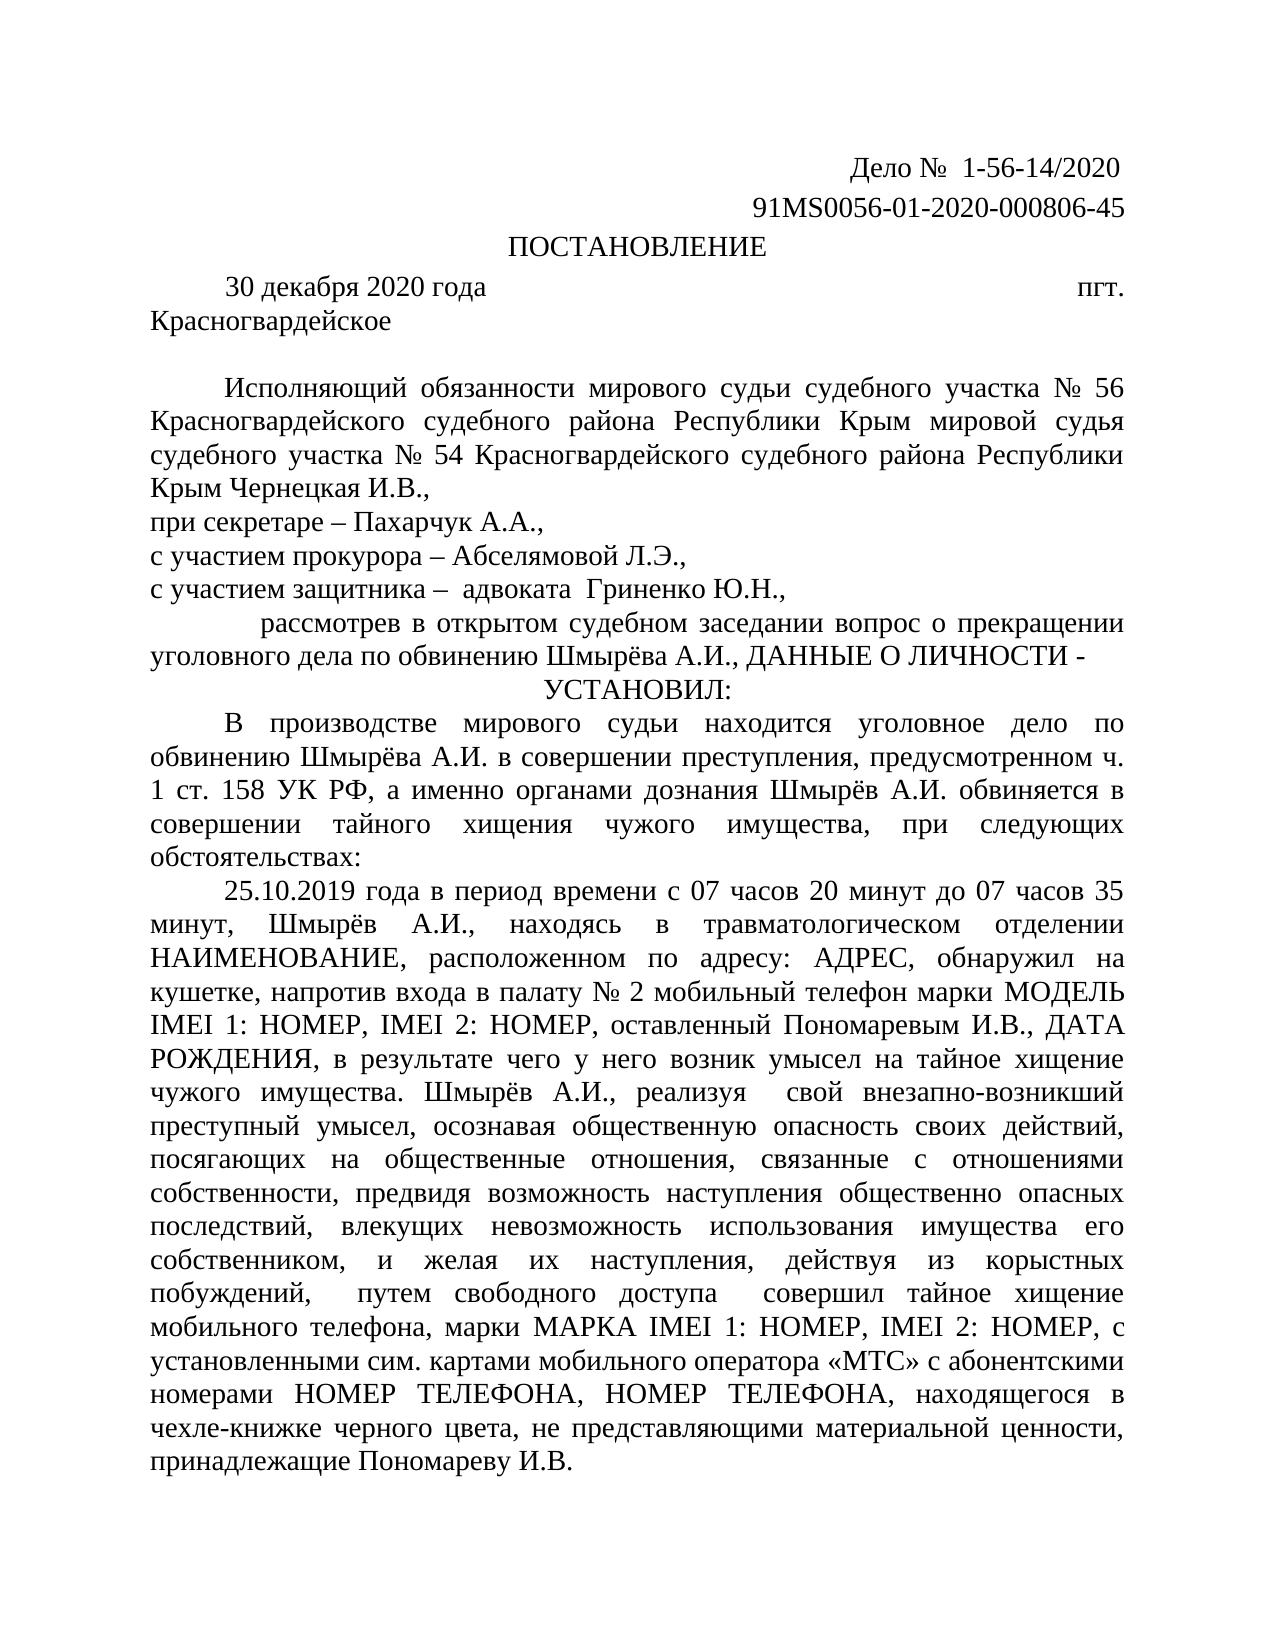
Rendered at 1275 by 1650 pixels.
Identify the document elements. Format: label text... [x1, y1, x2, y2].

text с участием защитника – адвоката Гриненко Ю.Н., [150, 571, 1125, 605]
text 25.10.2019 года в период времени с 07 часов 20 минут до 07 часов 35 минут, Шмырёв А.И., находясь в травматологическом отделении НАИМЕНОВАНИЕ, расположенном по адресу: АДРЕС, обнаружил на кушетке, напротив входа в палату № 2 мобильный телефон марки МОДЕЛЬ IMEI 1: НОМЕР, IMEI 2: НОМЕР, оставленный Пономаревым И.В., ДАТА РОЖДЕНИЯ, в результате чего у него возник умысел на тайное хищение чужого имущества. Шмырёв А.И., реализуя свой внезапно-возникший преступный умысел, осознавая общественную опасность своих действий, посягающих на общественные отношения, связанные с отношениями собственности, предвидя возможность наступления общественно опасных последствий, влекущих невозможность использования имущества его собственником, и желая их наступления, действуя из корыстных побуждений, путем свободного доступа совершил тайное хищение мобильного телефона, марки МАРКА IMEI 1: НОМЕР, IMEI 2: НОМЕР, с установленными сим. картами мобильного оператора «МТС» с абонентскими номерами НОМЕР ТЕЛЕФОНА, НОМЕР ТЕЛЕФОНА, находящегося в чехле-книжке черного цвета, не представляющими материальной ценности, принадлежащие Пономареву И.В. [150, 873, 1125, 1477]
text 30 декабря 2020 года пгт. Красногвардейское [150, 269, 1125, 336]
text Исполняющий обязанности мирового судьи судебного участка № 56 Красногвардейского судебного района Республики Крым мировой судья судебного участка № 54 Красногвардейского судебного района Республики Крым Чернецкая И.В., [150, 370, 1125, 504]
text В производстве мирового судьи находится уголовное дело по обвинению Шмырёва А.И. в совершении преступления, предусмотренном ч. 1 ст. 158 УК РФ, а именно органами дознания Шмырёв А.И. обвиняется в совершении тайного хищения чужого имущества, при следующих обстоятельствах: [150, 705, 1125, 873]
text рассмотрев в открытом судебном заседании вопрос о прекращении уголовного дела по обвинению Шмырёва А.И., ДАННЫЕ О ЛИЧНОСТИ - [150, 605, 1125, 672]
text с участием прокурора – Абселямовой Л.Э., [150, 538, 1125, 571]
text при секретаре – Пахарчук А.А., [150, 504, 1125, 538]
text УСТАНОВИЛ: [150, 672, 1125, 705]
text Дело № 1-56-14/2020 [150, 150, 1125, 183]
text ПОСТАНОВЛЕНИЕ [150, 229, 1125, 263]
text 91MS0056-01-2020-000806-45 [150, 190, 1125, 223]
